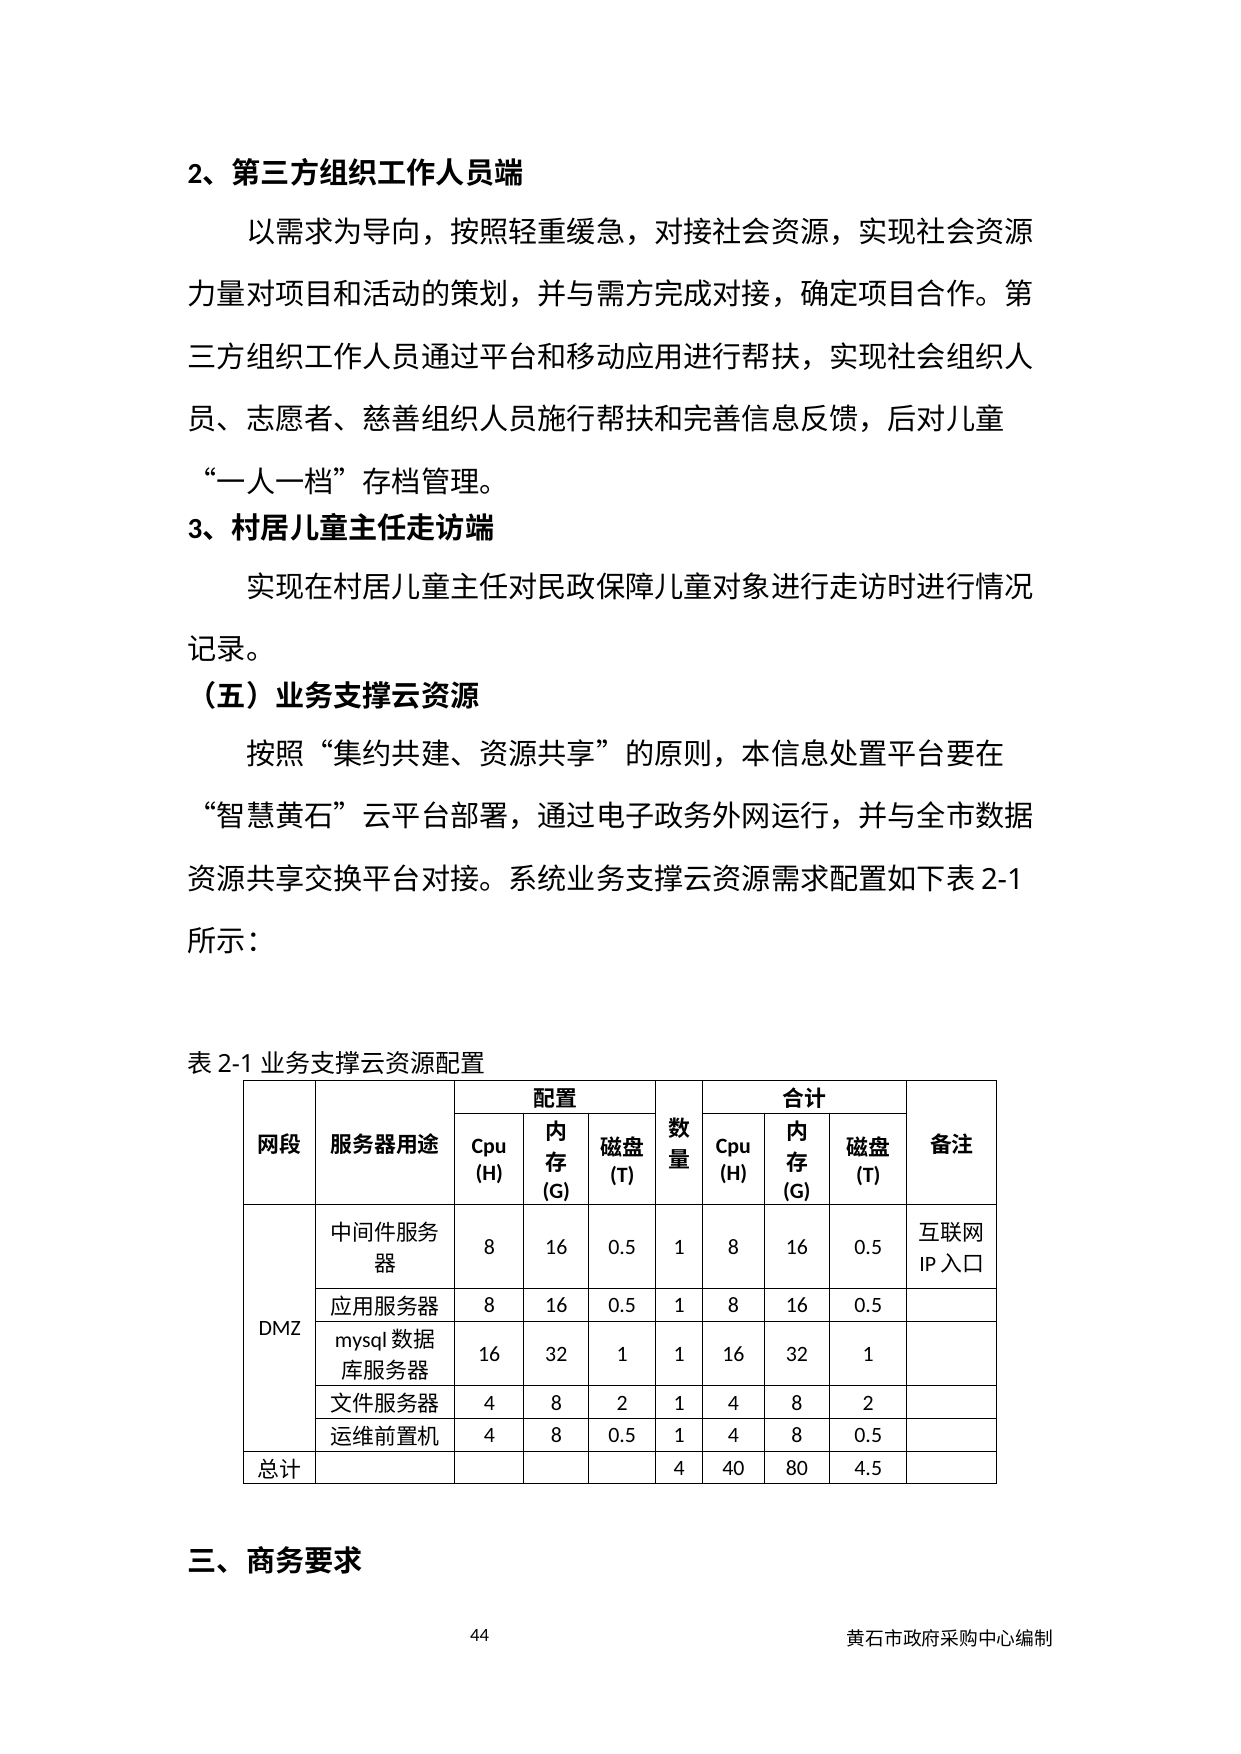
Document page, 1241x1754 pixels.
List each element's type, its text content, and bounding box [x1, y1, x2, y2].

table_cell 1 [656, 1419, 702, 1451]
table_header 备注 [907, 1081, 996, 1204]
table_cell 0.5 [830, 1205, 906, 1288]
table_cell 8 [524, 1419, 588, 1451]
list 商务要求 [187, 1538, 1053, 1580]
table_cell 32 [765, 1322, 829, 1385]
table_cell 磁盘(T) [589, 1114, 655, 1204]
table_cell 1 [830, 1322, 906, 1385]
table_cell [589, 1452, 655, 1483]
table_cell [907, 1289, 996, 1321]
table_cell 8 [455, 1205, 523, 1288]
table_cell 4.5 [830, 1452, 906, 1483]
table_cell 16 [455, 1322, 523, 1385]
table_cell 应用服务器 [316, 1289, 454, 1321]
table_cell 2 [830, 1386, 906, 1418]
table_cell Cpu (H) [703, 1114, 764, 1204]
table_cell 4 [455, 1386, 523, 1418]
table_cell 8 [703, 1289, 764, 1321]
text （五）业务支撑云资源 [187, 672, 1053, 714]
table_cell 40 [703, 1452, 764, 1483]
table_cell 8 [765, 1419, 829, 1451]
table_cell 4 [703, 1419, 764, 1451]
table_cell 0.5 [589, 1205, 655, 1288]
text 按照“集约共建、资源共享”的原则，本信息处置平台要在“智慧黄石”云平台部署，通过电子政务外网运行，并与全市数据资源共享交换平台对接。系统业务支撑云资源需求配置如下表2-1所示： [187, 714, 1053, 964]
table_cell 8 [765, 1386, 829, 1418]
table_cell [907, 1419, 996, 1451]
table_cell [524, 1452, 588, 1483]
table_cell 内存(G) [765, 1114, 829, 1204]
table_cell Cpu (H) [455, 1114, 523, 1204]
table_cell [316, 1452, 454, 1483]
table_header 数量 [656, 1081, 702, 1204]
table_cell 32 [524, 1322, 588, 1385]
table_cell 4 [656, 1452, 702, 1483]
table_cell 1 [656, 1289, 702, 1321]
table_cell 0.5 [589, 1289, 655, 1321]
table_cell 16 [524, 1205, 588, 1288]
text 实现在村居儿童主任对民政保障儿童对象进行走访时进行情况记录。 [187, 547, 1053, 672]
table_cell 16 [765, 1289, 829, 1321]
text 表2-1 业务支撑云资源配置 [187, 1044, 1053, 1080]
text 2、第三方组织工作人员端 [187, 150, 1053, 192]
table_cell 内存(G) [524, 1114, 588, 1204]
text 以需求为导向，按照轻重缓急，对接社会资源，实现社会资源力量对项目和活动的策划，并与需方完成对接，确定项目合作。第三方组织工作人员通过平台和移动应用进行帮扶，实现社会组织人员、志愿者、慈善组织人员施行帮扶和完善信息反馈，后对儿童“一人一档”存档管理。 [508, 192, 1053, 505]
table_cell 运维前置机 [316, 1419, 454, 1451]
table_cell 磁盘(T) [830, 1114, 906, 1204]
table_cell 8 [703, 1205, 764, 1288]
table_cell 4 [455, 1419, 523, 1451]
table_header 服务器用途 [316, 1081, 454, 1204]
table_cell 1 [656, 1386, 702, 1418]
table_header 合计 [703, 1081, 906, 1113]
table_cell 2 [589, 1386, 655, 1418]
table_cell 0.5 [830, 1289, 906, 1321]
table_cell 0.5 [589, 1419, 655, 1451]
table_cell [907, 1386, 996, 1418]
table_cell 8 [455, 1289, 523, 1321]
table_cell 80 [765, 1452, 829, 1483]
text 3、村居儿童主任走访端 [187, 505, 1053, 547]
table_cell 1 [656, 1322, 702, 1385]
table_cell 1 [656, 1205, 702, 1288]
table_cell DMZ [244, 1205, 315, 1451]
table_cell 16 [524, 1289, 588, 1321]
table_cell 16 [703, 1322, 764, 1385]
table_header 配置 [455, 1081, 655, 1113]
table_header 网段 [244, 1081, 315, 1204]
table_cell [455, 1452, 523, 1483]
table_cell 文件服务器 [316, 1386, 454, 1418]
table_cell 1 [589, 1322, 655, 1385]
table_cell [907, 1322, 996, 1385]
table_cell [907, 1452, 996, 1483]
table_cell 4 [703, 1386, 764, 1418]
table_cell 16 [765, 1205, 829, 1288]
table_cell 互联网IP入口 [907, 1205, 996, 1288]
table_cell mysql数据库服务器 [316, 1322, 454, 1385]
table_cell 0.5 [830, 1419, 906, 1451]
text 以需求为导向，按照轻重缓急，对接社会资源，实现社会资源力量对项目和活动的策划，并与需方完成对接，确定项目合作。第三方组织工作人员通过平台和移动应用进行帮扶，实现社会组织人员、志愿者、慈善组织人员施行帮扶和完善信息反馈，后对儿童“一人一档”存档管理。 [187, 192, 246, 505]
table_cell 总计 [244, 1452, 315, 1483]
table_cell 8 [524, 1386, 588, 1418]
table_cell 中间件服务器 [316, 1205, 454, 1288]
